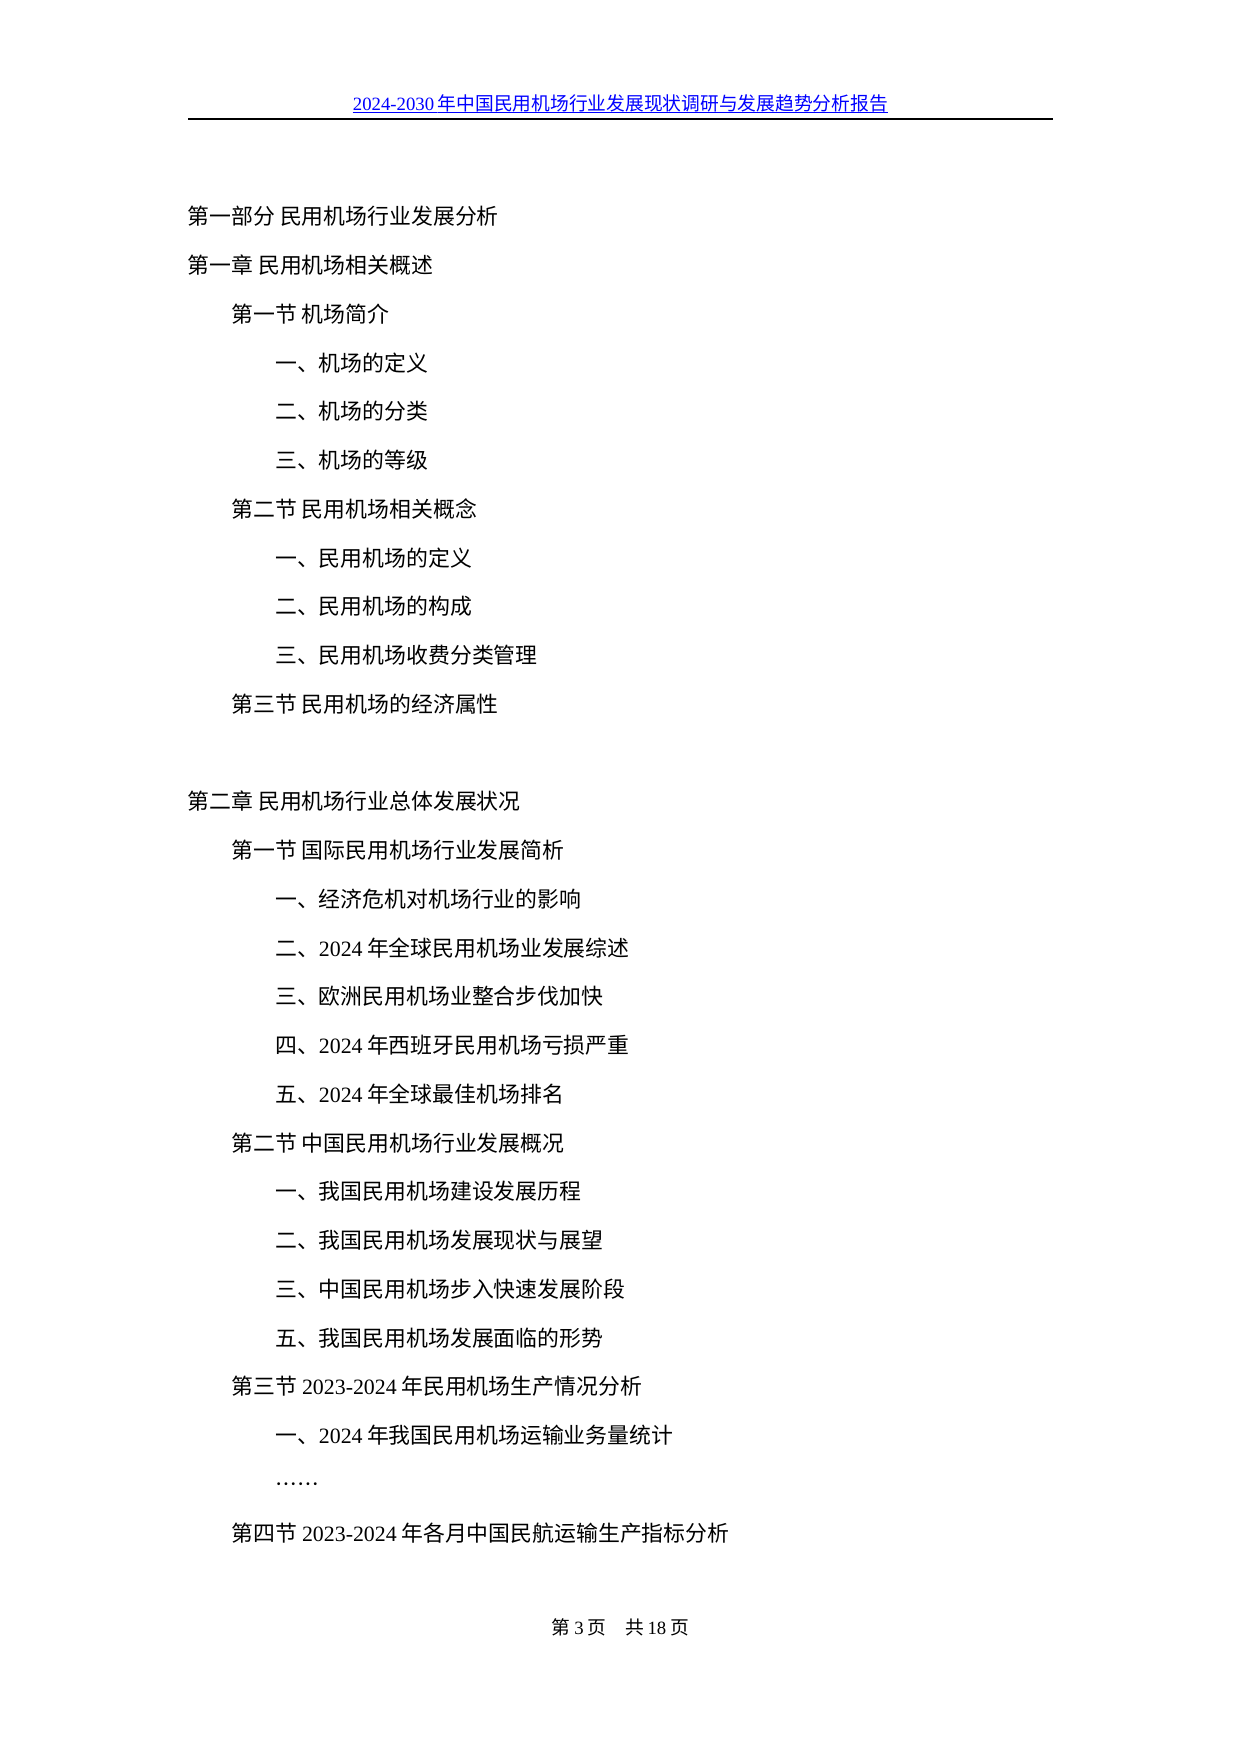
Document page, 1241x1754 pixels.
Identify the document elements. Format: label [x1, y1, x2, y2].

text [187, 150, 1053, 1548]
